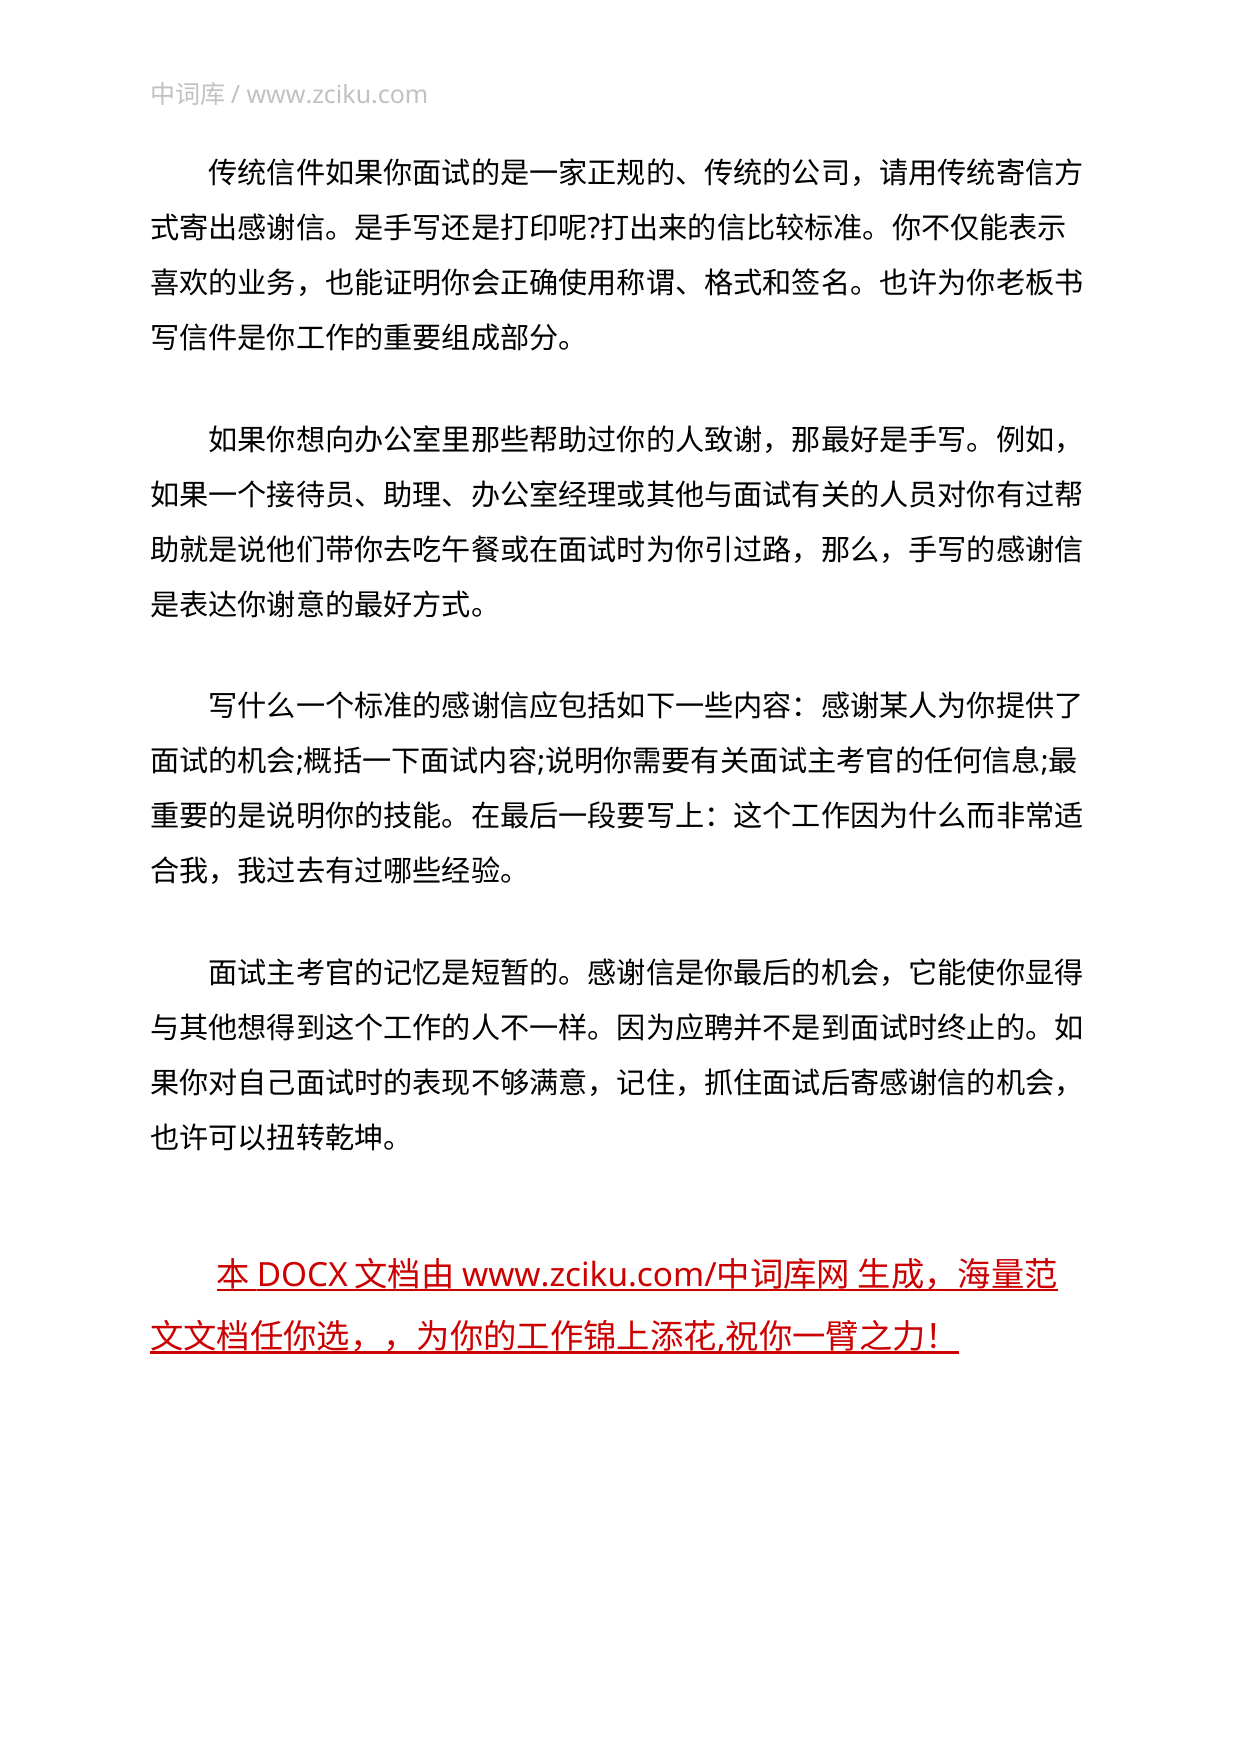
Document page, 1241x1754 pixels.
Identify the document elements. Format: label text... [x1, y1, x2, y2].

text 本DOCX文档由 www.zciku.com/中词库网 生成，海量范文文档任你选，，为你的工作锦上添花,祝你一臂之力！ [150, 1247, 1090, 1358]
text 面试主考官的记忆是短暂的。感谢信是你最后的机会，它能使你显得与其他想得到这个工作的人不一样。因为应聘并不是到面试时终止的。如果你对自己面试时的表现不够满意，记住，抓住面试后寄感谢信的机会，也许可以扭转乾坤。 [150, 949, 1090, 1157]
text 写什么一个标准的感谢信应包括如下一些内容：感谢某人为你提供了面试的机会;概括一下面试内容;说明你需要有关面试主考官的任何信息;最重要的是说明你的技能。在最后一段要写上：这个工作因为什么而非常适合我，我过去有过哪些经验。 [150, 683, 1090, 890]
text 传统信件如果你面试的是一家正规的、传统的公司，请用传统寄信方式寄出感谢信。是手写还是打印呢?打出来的信比较标准。你不仅能表示喜欢的业务，也能证明你会正确使用称谓、格式和签名。也许为你老板书写信件是你工作的重要组成部分。 [150, 150, 1090, 357]
text 如果你想向办公室里那些帮助过你的人致谢，那最好是手写。例如，如果一个接待员、助理、办公室经理或其他与面试有关的人员对你有过帮助就是说他们带你去吃午餐或在面试时为你引过路，那么，手写的感谢信是表达你谢意的最好方式。 [150, 417, 1090, 623]
